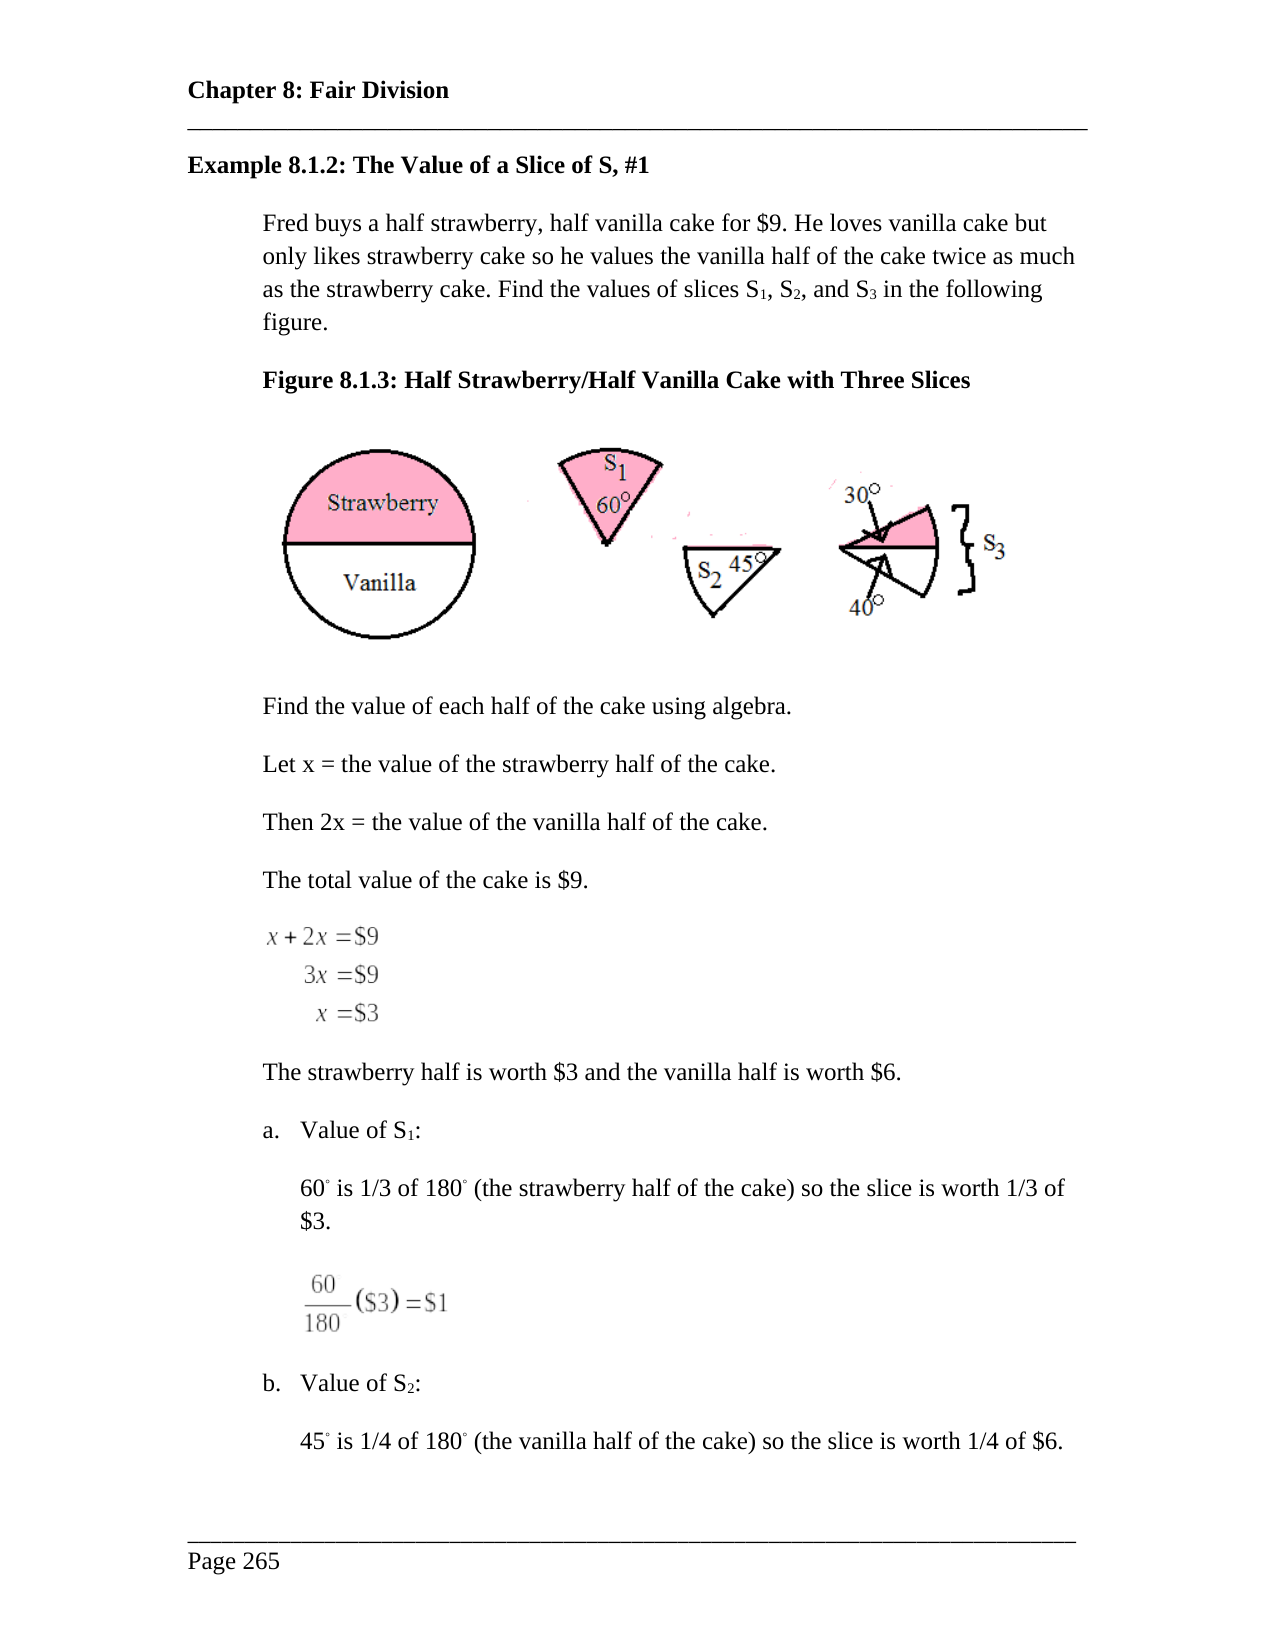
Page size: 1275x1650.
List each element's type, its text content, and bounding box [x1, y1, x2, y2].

text Example 8.1.2: The Value of a Slice of S, #1 [187, 150, 1087, 179]
text Figure 8.1.3: Half Strawberry/Half Vanilla Cake with Three Slices [187, 365, 1087, 394]
text 60◦ is 1/3 of 180◦ (the strawberry half of the cake) so the slice is worth 1/3 of $3. [300, 1173, 1087, 1234]
text Then 2x = the value of the vanilla half of the cake. [262, 807, 1087, 836]
text Let x = the value of the strawberry half of the cake. [262, 749, 1087, 777]
text Find the value of each half of the cake using algebra. [262, 691, 1087, 719]
text 45◦ is 1/4 of 180◦ (the vanilla half of the cake) so the slice is worth 1/4 of $6. [300, 1426, 1087, 1455]
picture [252, 423, 1023, 662]
text The total value of the cake is $9. [262, 865, 1087, 893]
list Value of S2: [262, 1368, 1087, 1397]
list Value of S1: [262, 1115, 1087, 1143]
text The strawberry half is worth $3 and the vanilla half is worth $6. [262, 1057, 1087, 1086]
text Fred buys a half strawberry, half vanilla cake for $9. He loves vanilla cake but only likes strawberry cake so he values the vanilla half of the cake twice as much as the strawberry cake. Find the values of slices S1, S2, and S3 in the following figure. [262, 208, 1087, 336]
